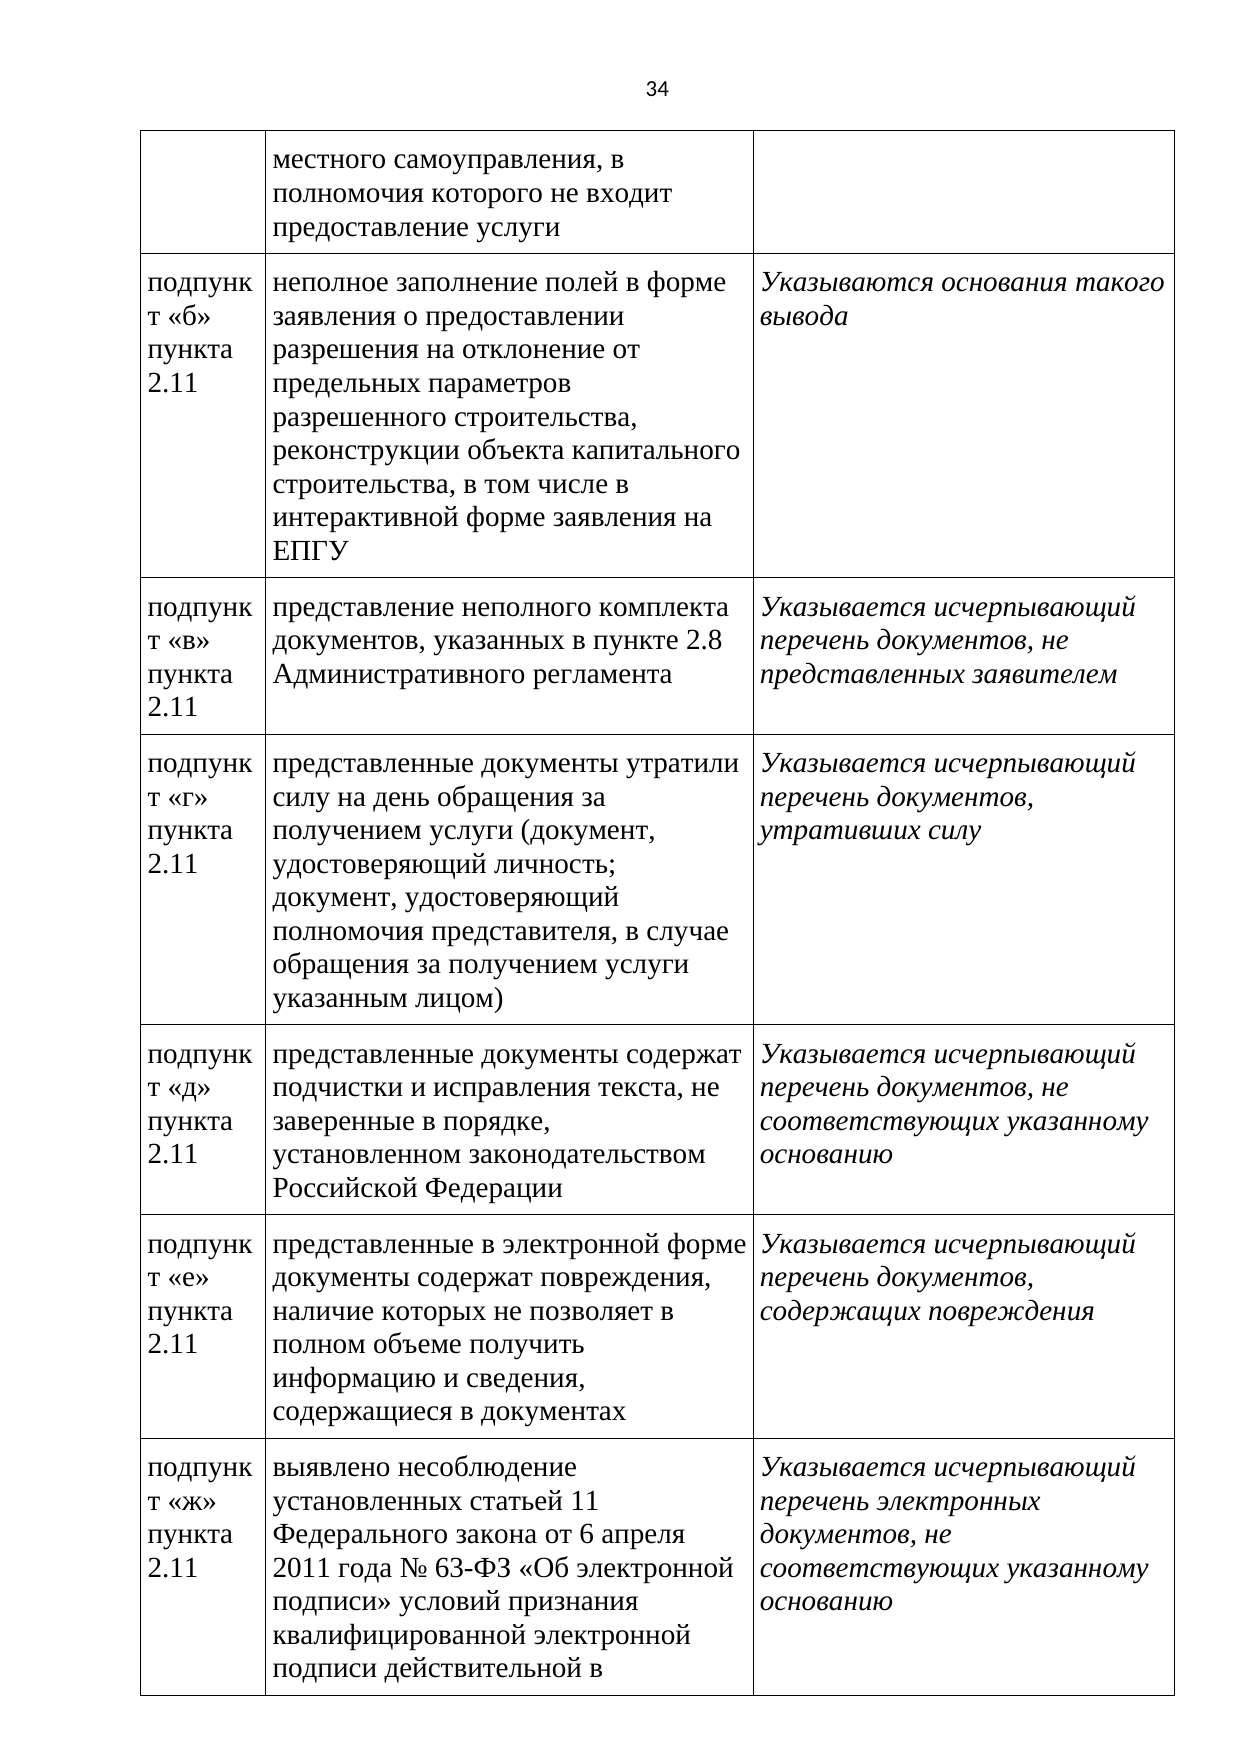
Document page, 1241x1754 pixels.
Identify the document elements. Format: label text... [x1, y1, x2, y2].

table_cell представленные документы утратили силу на день обращения за получением услуги (документ, удостоверяющий личность; документ, удостоверяющий полномочия представителя, в случае обращения за получением услуги указанным лицом) [266, 735, 753, 1024]
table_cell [266, 1439, 753, 1695]
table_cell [754, 1439, 1174, 1695]
table_cell неполное заполнение полей в форме заявления о предоставлении разрешения на отклонение от предельных параметров разрешенного строительства, реконструкции объекта капитального строительства, в том числе в интерактивной форме заявления на ЕПГУ [266, 254, 753, 577]
table_cell подпункт «б» пункта 2.11 [141, 254, 265, 577]
table_cell подпункт «г» пункта 2.11 [141, 735, 265, 1024]
table_cell представленные в электронной форме документы содержат повреждения, наличие которых не позволяет в полном объеме получить информацию и сведения, содержащиеся в документах [266, 1215, 753, 1438]
table_cell Указывается исчерпывающий перечень документов, утративших силу [754, 735, 1174, 1024]
table_cell Указывается исчерпывающий перечень документов, не представленных заявителем [754, 578, 1174, 733]
table_cell подпункт «в» пункта 2.11 [141, 578, 265, 733]
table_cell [266, 131, 753, 253]
table_cell представление неполного комплекта документов, указанных в пункте 2.8 Административного регламента [266, 578, 753, 733]
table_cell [754, 131, 1174, 253]
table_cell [141, 1439, 265, 1695]
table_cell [141, 131, 265, 253]
table_cell представленные документы содержат подчистки и исправления текста, не заверенные в порядке, установленном законодательством Российской Федерации [266, 1025, 753, 1214]
table_cell подпункт «е» пункта 2.11 [141, 1215, 265, 1438]
table_cell Указывается исчерпывающий перечень документов, содержащих повреждения [754, 1215, 1174, 1438]
table_cell подпункт «д» пункта 2.11 [141, 1025, 265, 1214]
table_cell Указываются основания такого вывода [754, 254, 1174, 577]
table_cell Указывается исчерпывающий перечень документов, не соответствующих указанному основанию [754, 1025, 1174, 1214]
